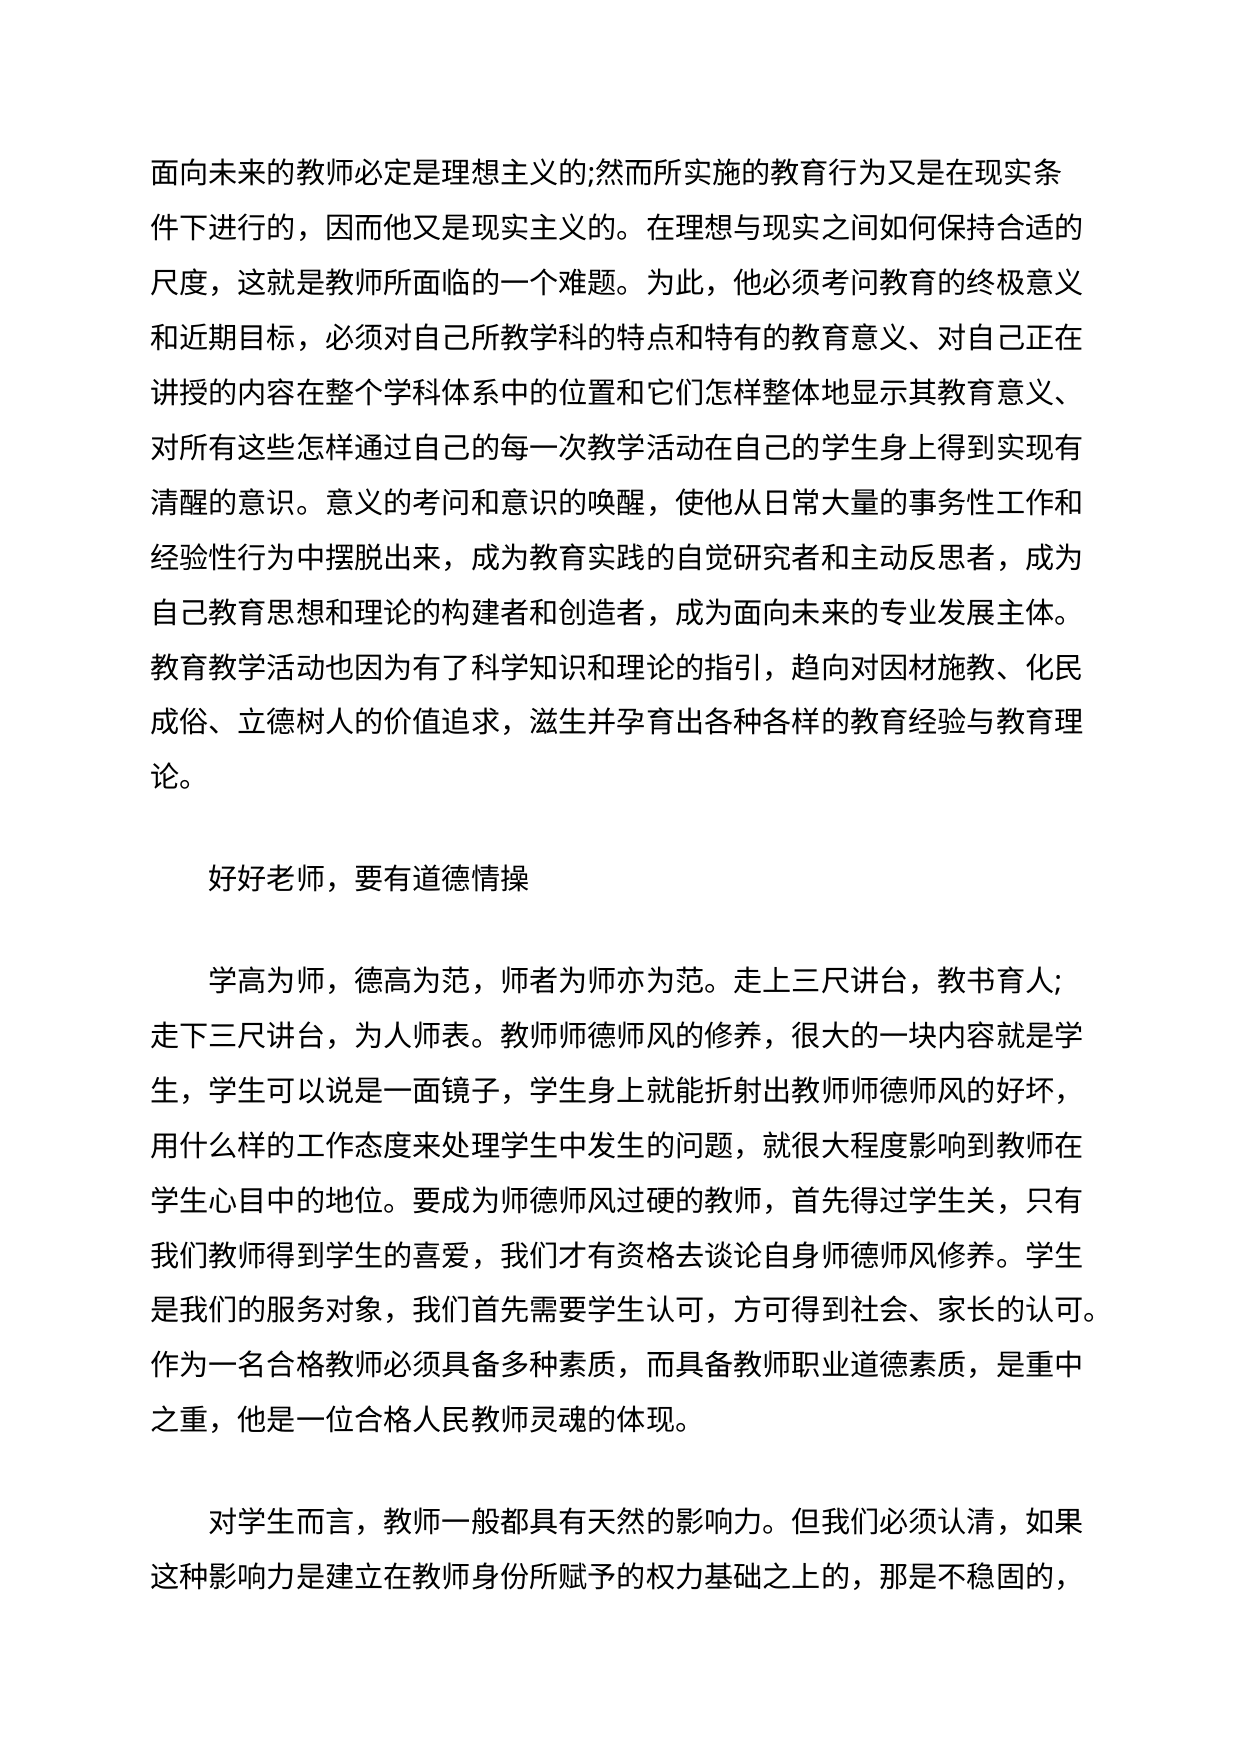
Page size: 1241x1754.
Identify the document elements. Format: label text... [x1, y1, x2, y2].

text 好好老师，要有道德情操 [150, 856, 1090, 898]
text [150, 1498, 1090, 1596]
text 学高为师，德高为范，师者为师亦为范。走上三尺讲台，教书育人;走下三尺讲台，为人师表。教师师德师风的修养，很大的一块内容就是学生，学生可以说是一面镜子，学生身上就能折射出教师师德师风的好坏，用什么样的工作态度来处理学生中发生的问题，就很大程度影响到教师在学生心目中的地位。要成为师德师风过硬的教师，首先得过学生关，只有我们教师得到学生的喜爱，我们才有资格去谈论自身师德师风修养。学生是我们的服务对象，我们首先需要学生认可，方可得到社会、家长的认可。作为一名合格教师必须具备多种素质，而具备教师职业道德素质，是重中之重，他是一位合格人民教师灵魂的体现。 [150, 957, 1090, 1439]
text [150, 150, 1090, 796]
